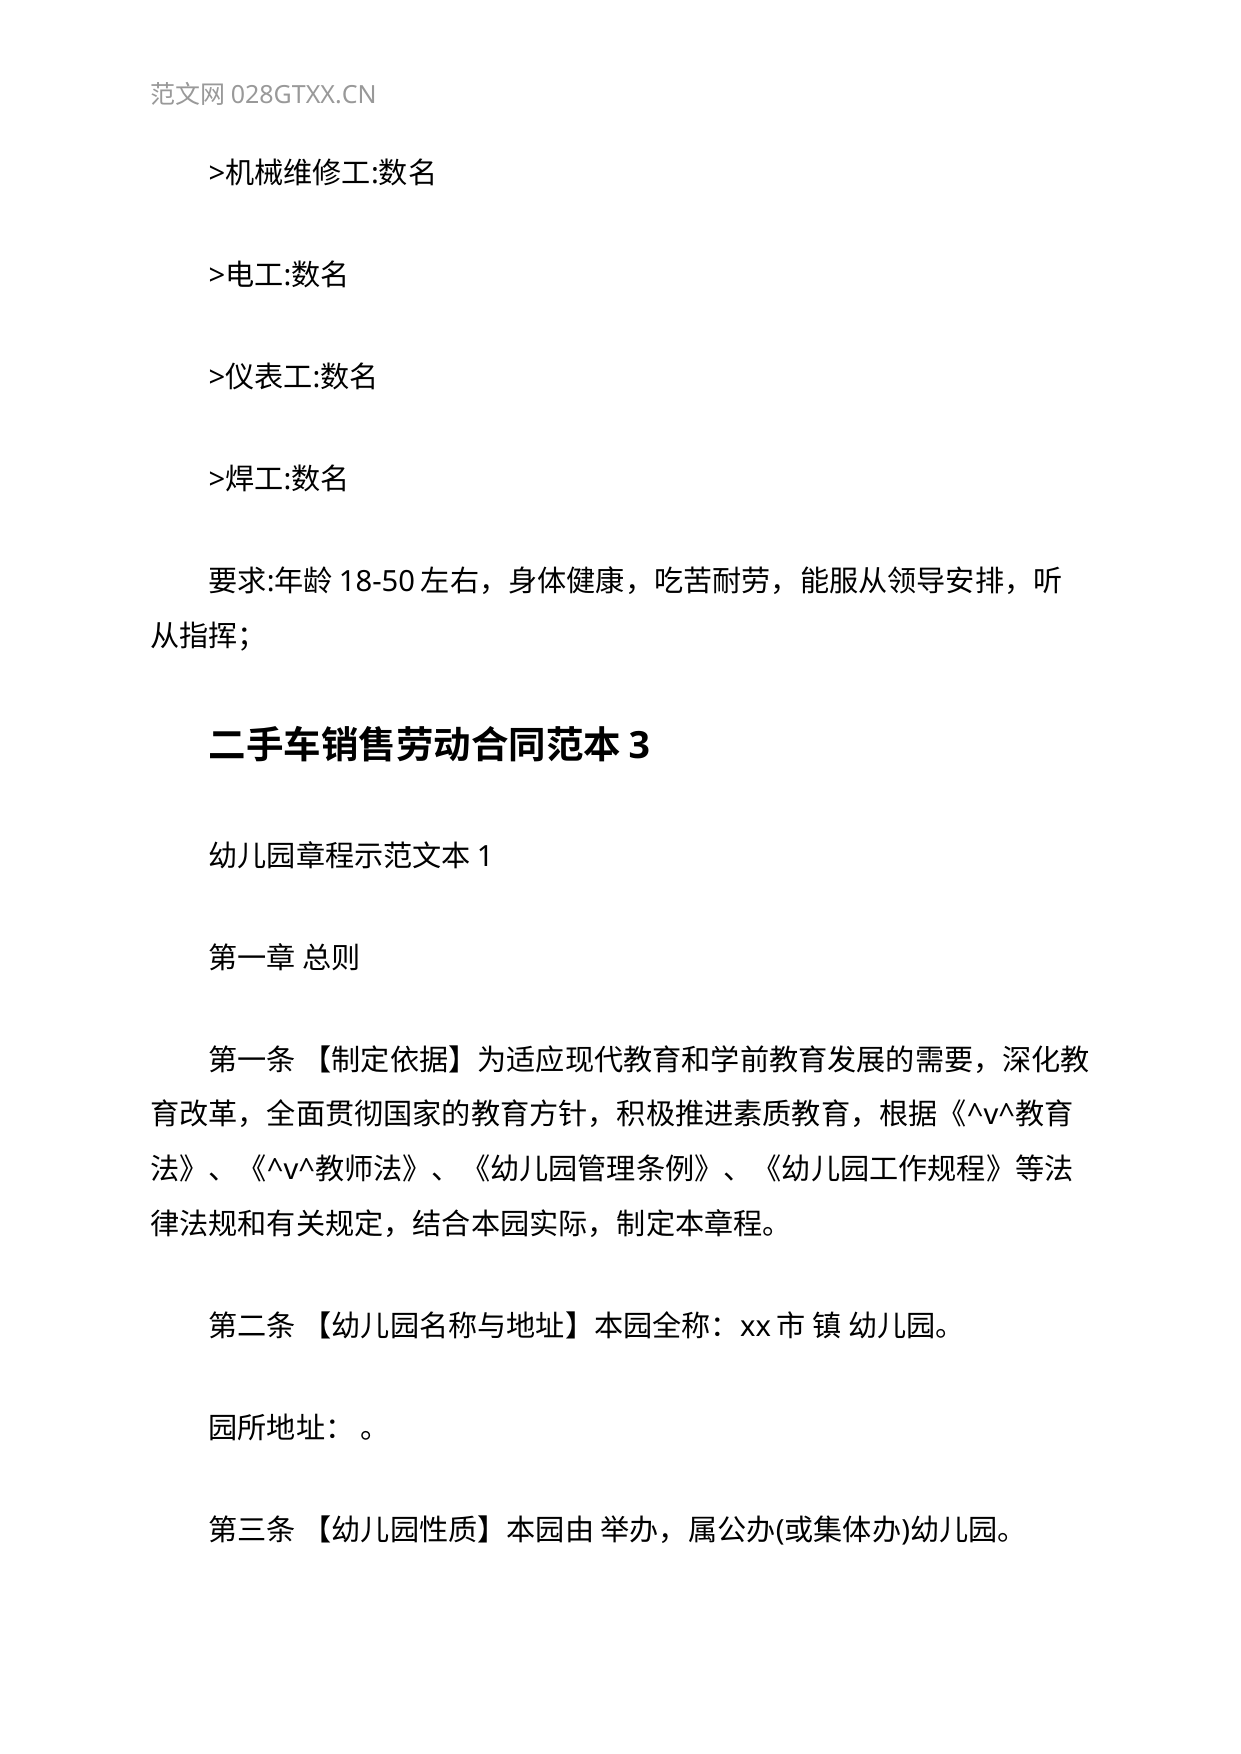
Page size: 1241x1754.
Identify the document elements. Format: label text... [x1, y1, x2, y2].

text 二手车销售劳动合同范本3 [150, 715, 1090, 769]
text >焊工:数名 [150, 456, 1090, 498]
text >机械维修工:数名 [150, 150, 1090, 192]
text 第一条 【制定依据】为适应现代教育和学前教育发展的需要，深化教育改革，全面贯彻国家的教育方针，积极推进素质教育，根据《^v^教育法》、《^v^教师法》、《幼儿园管理条例》、《幼儿园工作规程》等法律法规和有关规定，结合本园实际，制定本章程。 [150, 1036, 1090, 1243]
text >电工:数名 [150, 252, 1090, 294]
text 第一章 总则 [150, 934, 1090, 977]
text >仪表工:数名 [150, 354, 1090, 396]
text 幼儿园章程示范文本1 [150, 832, 1090, 875]
text 第二条 【幼儿园名称与地址】本园全称：xx市 镇 幼儿园。 [150, 1303, 1090, 1345]
text 园所地址： 。 [150, 1405, 1090, 1447]
text 第三条 【幼儿园性质】本园由 举办，属公办(或集体办)幼儿园。 [150, 1506, 1090, 1549]
text 要求:年龄18-50左右，身体健康，吃苦耐劳，能服从领导安排，听从指挥； [150, 558, 1090, 655]
